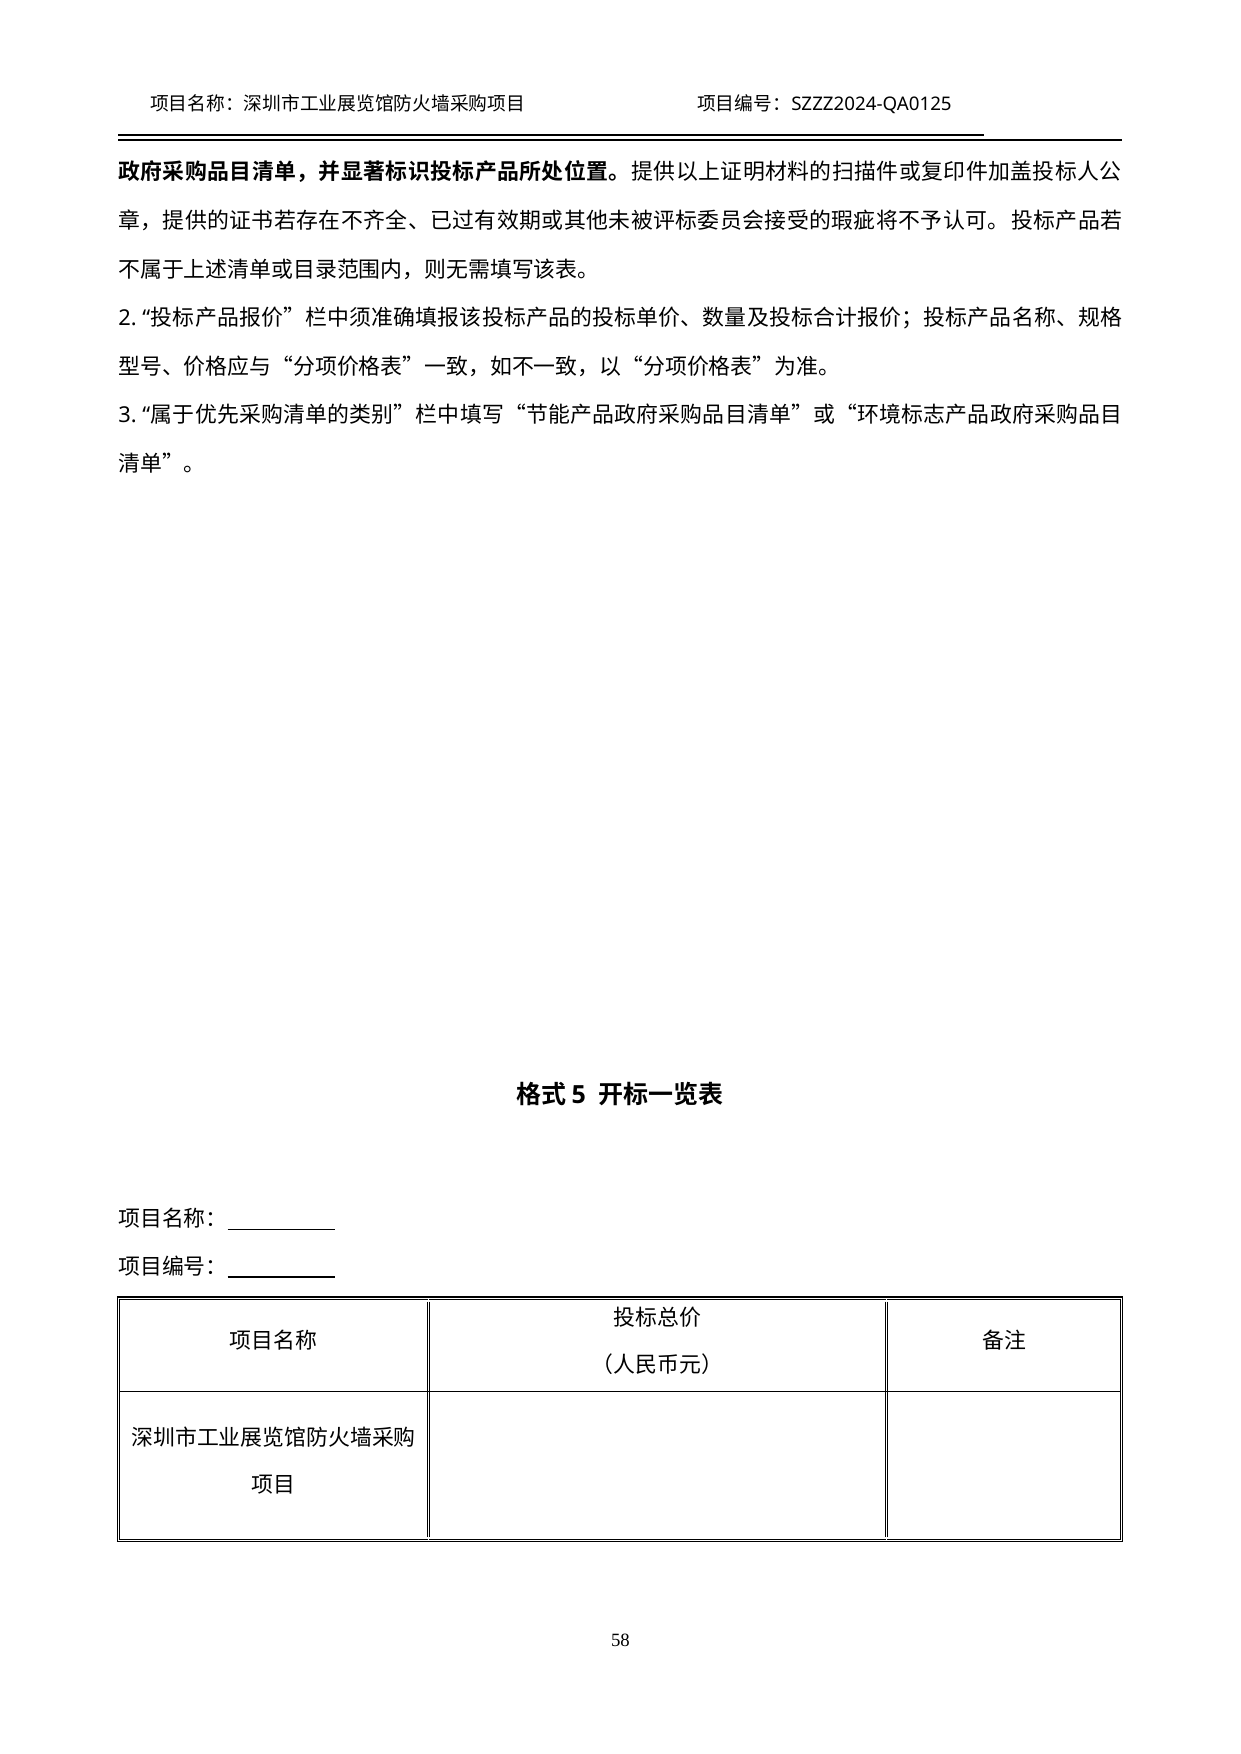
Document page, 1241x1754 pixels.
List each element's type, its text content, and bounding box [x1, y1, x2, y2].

table_header 项目名称 [120, 1300, 428, 1391]
text 3. “属于优先采购清单的类别”栏中填写“节能产品政府采购品目清单”或“环境标志产品政府采购品目清单”。 [118, 397, 1122, 478]
subtitle 格式5 开标一览表 [118, 1060, 1122, 1125]
table_cell 深圳市工业展览馆防火墙采购项目 [120, 1392, 428, 1539]
table_cell [428, 1392, 886, 1539]
table_header 备注 [886, 1300, 1120, 1391]
text 项目编号： [118, 1249, 1122, 1281]
table_cell [886, 1392, 1120, 1539]
table_header 投标总价 （人民币元） [428, 1300, 886, 1391]
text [118, 154, 1122, 284]
text 2. “投标产品报价”栏中须准确填报该投标产品的投标单价、数量及投标合计报价；投标产品名称、规格型号、价格应与“分项价格表”一致，如不一致，以“分项价格表”为准。 [118, 299, 1122, 381]
text 项目名称： [118, 1201, 1122, 1233]
